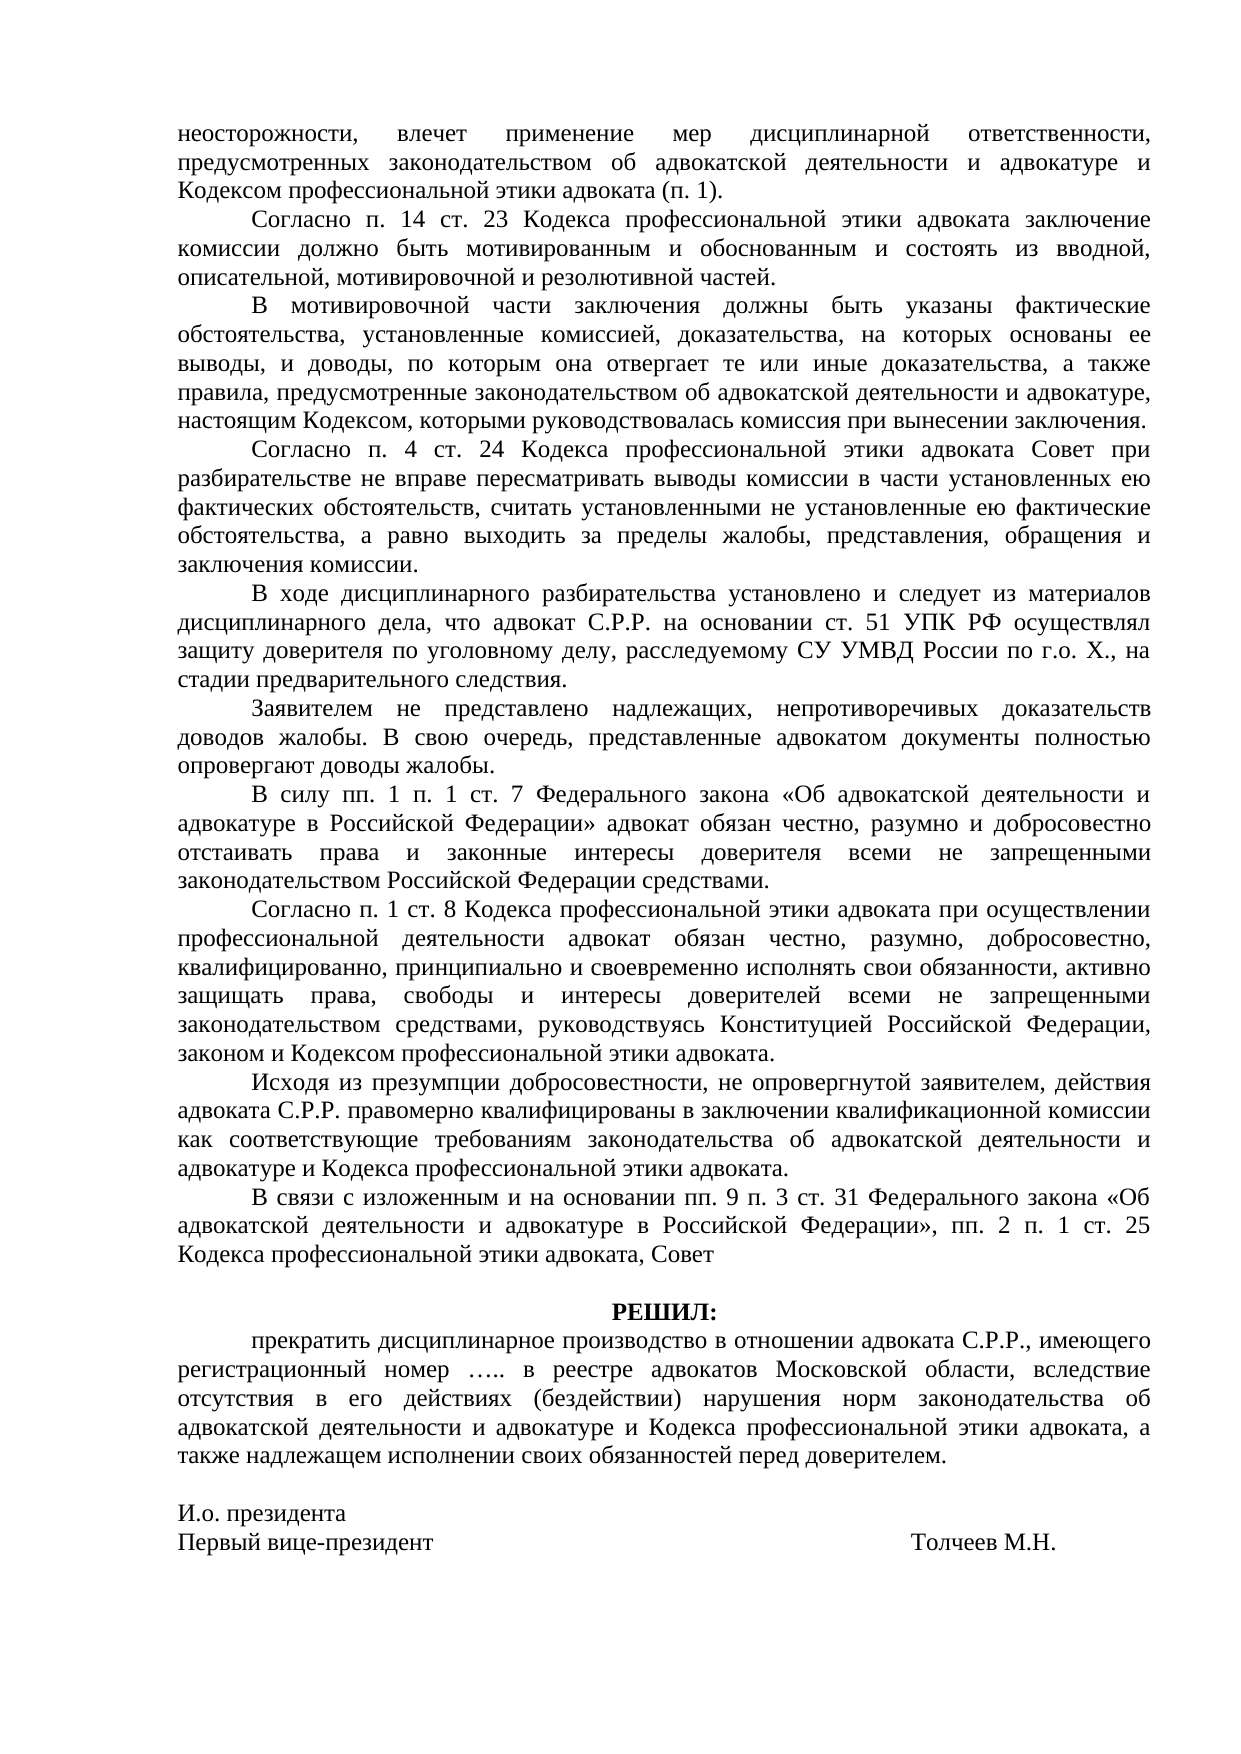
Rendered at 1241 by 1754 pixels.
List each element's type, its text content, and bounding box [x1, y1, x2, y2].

text Исходя из презумпции добросовестности, не опровергнутой заявителем, действия адвоката С.Р.Р. правомерно квалифицированы в заключении квалификационной комиссии как соответствующие требованиям законодательства об адвокатской деятельности и адвокатуре и Кодекса профессиональной этики адвоката. [177, 1067, 1152, 1182]
text В силу пп. 1 п. 1 ст. 7 Федерального закона «Об адвокатской деятельности и адвокатуре в Российской Федерации» адвокат обязан честно, разумно и добросовестно отстаивать права и законные интересы доверителя всеми не запрещенными законодательством Российской Федерации средствами. [177, 779, 1152, 894]
text И.о. президента [177, 1498, 1152, 1527]
text Первый вице-президент Толчеев М.Н. [177, 1527, 1152, 1556]
text РЕШИЛ: [177, 1297, 1152, 1326]
text В связи с изложенным и на основании пп. 9 п. 3 ст. 31 Федерального закона «Об адвокатской деятельности и адвокатуре в Российской Федерации», пп. 2 п. 1 ст. 25 Кодекса профессиональной этики адвоката, Совет [177, 1182, 1152, 1268]
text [177, 118, 1152, 204]
text Согласно п. 4 ст. 24 Кодекса профессиональной этики адвоката Совет при разбирательстве не вправе пересматривать выводы комиссии в части установленных ею фактических обстоятельств, считать установленными не установленные ею фактические обстоятельства, а равно выходить за пределы жалобы, представления, обращения и заключения комиссии. [177, 434, 1152, 578]
text прекратить дисциплинарное производство в отношении адвоката С.Р.Р., имеющего регистрационный номер ….. в реестре адвокатов Московской области, вследствие отсутствия в его действиях (бездействии) нарушения норм законодательства об адвокатской деятельности и адвокатуре и Кодекса профессиональной этики адвоката, а также надлежащем исполнении своих обязанностей перед доверителем. [177, 1326, 1152, 1469]
text Согласно п. 14 ст. 23 Кодекса профессиональной этики адвоката заключение комиссии должно быть мотивированным и обоснованным и состоять из вводной, описательной, мотивировочной и резолютивной частей. [177, 204, 1152, 291]
text В ходе дисциплинарного разбирательства установлено и следует из материалов дисциплинарного дела, что адвокат С.Р.Р. на основании ст. 51 УПК РФ осуществлял защиту доверителя по уголовному делу, расследуемому СУ УМВД России по г.о. Х., на стадии предварительного следствия. [177, 578, 1152, 693]
text Согласно п. 1 ст. 8 Кодекса профессиональной этики адвоката при осуществлении профессиональной деятельности адвокат обязан честно, разумно, добросовестно, квалифицированно, принципиально и своевременно исполнять свои обязанности, активно защищать права, свободы и интересы доверителей всеми не запрещенными законодательством средствами, руководствуясь Конституцией Российской Федерации, законом и Кодексом профессиональной этики адвоката. [177, 894, 1152, 1067]
text В мотивировочной части заключения должны быть указаны фактические обстоятельства, установленные комиссией, доказательства, на которых основаны ее выводы, и доводы, по которым она отвергает те или иные доказательства, а также правила, предусмотренные законодательством об адвокатской деятельности и адвокатуре, настоящим Кодексом, которыми руководствовалась комиссия при вынесении заключения. [177, 291, 1152, 434]
text Заявителем не представлено надлежащих, непротиворечивых доказательств доводов жалобы. В свою очередь, представленные адвокатом документы полностью опровергают доводы жалобы. [177, 693, 1152, 779]
